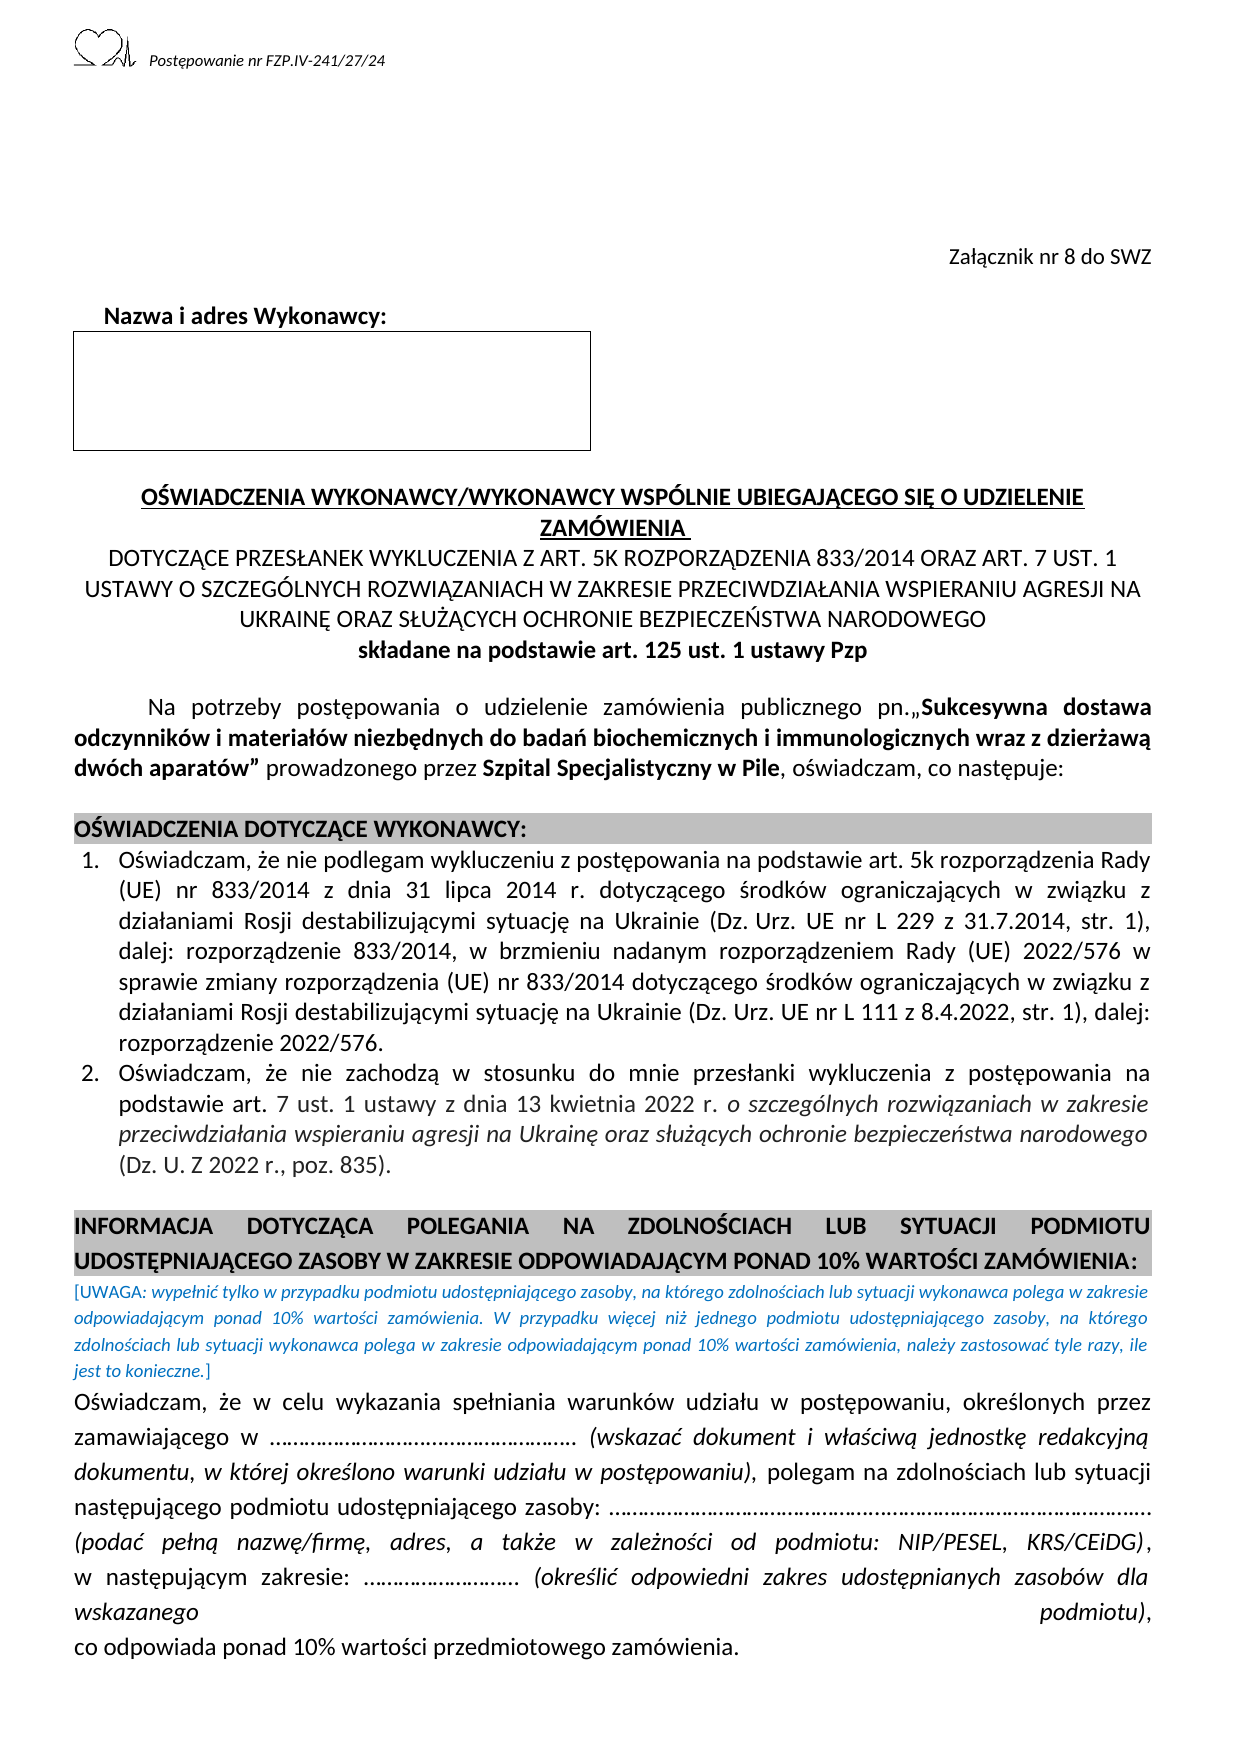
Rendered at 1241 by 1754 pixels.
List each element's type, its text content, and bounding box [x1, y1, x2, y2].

text OŚWIADCZENIA WYKONAWCY/WYKONAWCY WSPÓLNIE UBIEGAJĄCEGO SIĘ O UDZIELENIE ZAMÓWIENIA [74, 482, 1152, 543]
text [UWAGA: wypełnić tylko w przypadku podmiotu udostępniającego zasoby, na którego zdolnościach lub sytuacji wykonawca polega w zakresie odpowiadającym ponad 10% wartości zamówienia. W przypadku więcej niż jednego podmiotu udostępniającego zasoby, na którego zdolnościach lub sytuacji wykonawca polega w zakresie odpowiadającym ponad 10% wartości zamówienia, należy zastosować tyle razy, ile jest to konieczne.] [74, 1280, 1152, 1382]
text Nazwa i adres Wykonawcy: [103, 300, 1152, 331]
text składane na podstawie art. 125 ust. 1 ustawy Pzp [74, 634, 1152, 665]
table_header [74, 332, 590, 450]
text Na potrzeby postępowania o udzielenie zamówienia publicznego pn.„Sukcesywna dostawa odczynników i materiałów niezbędnych do badań biochemicznych i immunologicznych wraz z dzierżawą dwóch aparatów” prowadzonego przez Szpital Specjalistyczny w Pile, oświadczam, co następuje: [74, 691, 1152, 783]
text Oświadczam, że w celu wykazania spełniania warunków udziału w postępowaniu, określonych przez zamawiającego w ………………………...………………….. (wskazać dokument i właściwą jednostkę redakcyjną dokumentu, w której określono warunki udziału w postępowaniu), polegam na zdolnościach lub sytuacji następującego podmiotu udostępniającego zasoby: ………………………………………...…………………………………….… (podać pełną nazwę/firmę, adres, a także w zależności od podmiotu: NIP/PESEL, KRS/CEiDG), w następującym zakresie: ……………………… (określić odpowiedni zakres udostępnianych zasobów dla wskazanego podmiotu), co odpowiada ponad 10% wartości przedmiotowego zamówienia. [74, 1386, 1152, 1661]
picture [73, 29, 137, 67]
list Oświadczam, że nie podlegam wykluczeniu z postępowania na podstawie art. 5k rozporządzenia Rady (UE) nr 833/2014 z dnia 31 lipca 2014 r. dotyczącego środków ograniczających w związku z działaniami Rosji destabilizującymi sytuację na Ukrainie (Dz. Urz. UE nr L 229 z 31.7.2014, str. 1), dalej: rozporządzenie 833/2014, w brzmieniu nadanym rozporządzeniem Rady (UE) 2022/576 w sprawie zmiany rozporządzenia (UE) nr 833/2014 dotyczącego środków ograniczających w związku z działaniami Rosji destabilizującymi sytuację na Ukrainie (Dz. Urz. UE nr L 111 z 8.4.2022, str. 1), dalej: rozporządzenie 2022/576. [81, 844, 1152, 1058]
list Oświadczam, że nie zachodzą w stosunku do mnie przesłanki wykluczenia z postępowania na podstawie art. 7 ust. 1 ustawy z dnia 13 kwietnia 2022 r. o szczególnych rozwiązaniach w zakresie przeciwdziałania wspieraniu agresji na Ukrainę oraz służących ochronie bezpieczeństwa narodowego (Dz. U. Z 2022 r., poz. 835). [81, 1058, 1152, 1180]
text DOTYCZĄCE PRZESŁANEK WYKLUCZENIA Z ART. 5K ROZPORZĄDZENIA 833/2014 ORAZ ART. 7 UST. 1 USTAWY o szczególnych rozwiązaniach w zakresie przeciwdziałania wspieraniu agresji na Ukrainę oraz służących ochronie bezpieczeństwa narodowego [74, 543, 1152, 634]
text Załącznik nr 8 do SWZ [74, 242, 1152, 270]
text INFORMACJA DOTYCZĄCA POLEGANIA NA ZDOLNOŚCIACH LUB SYTUACJI PODMIOTU UDOSTĘPNIAJĄCEGO ZASOBY W ZAKRESIE ODPOWIADAJĄCYM PONAD 10% WARTOŚCI ZAMÓWIENIA: [74, 1210, 1152, 1276]
text OŚWIADCZENIA DOTYCZĄCE WYKONAWCY: [74, 813, 1152, 844]
